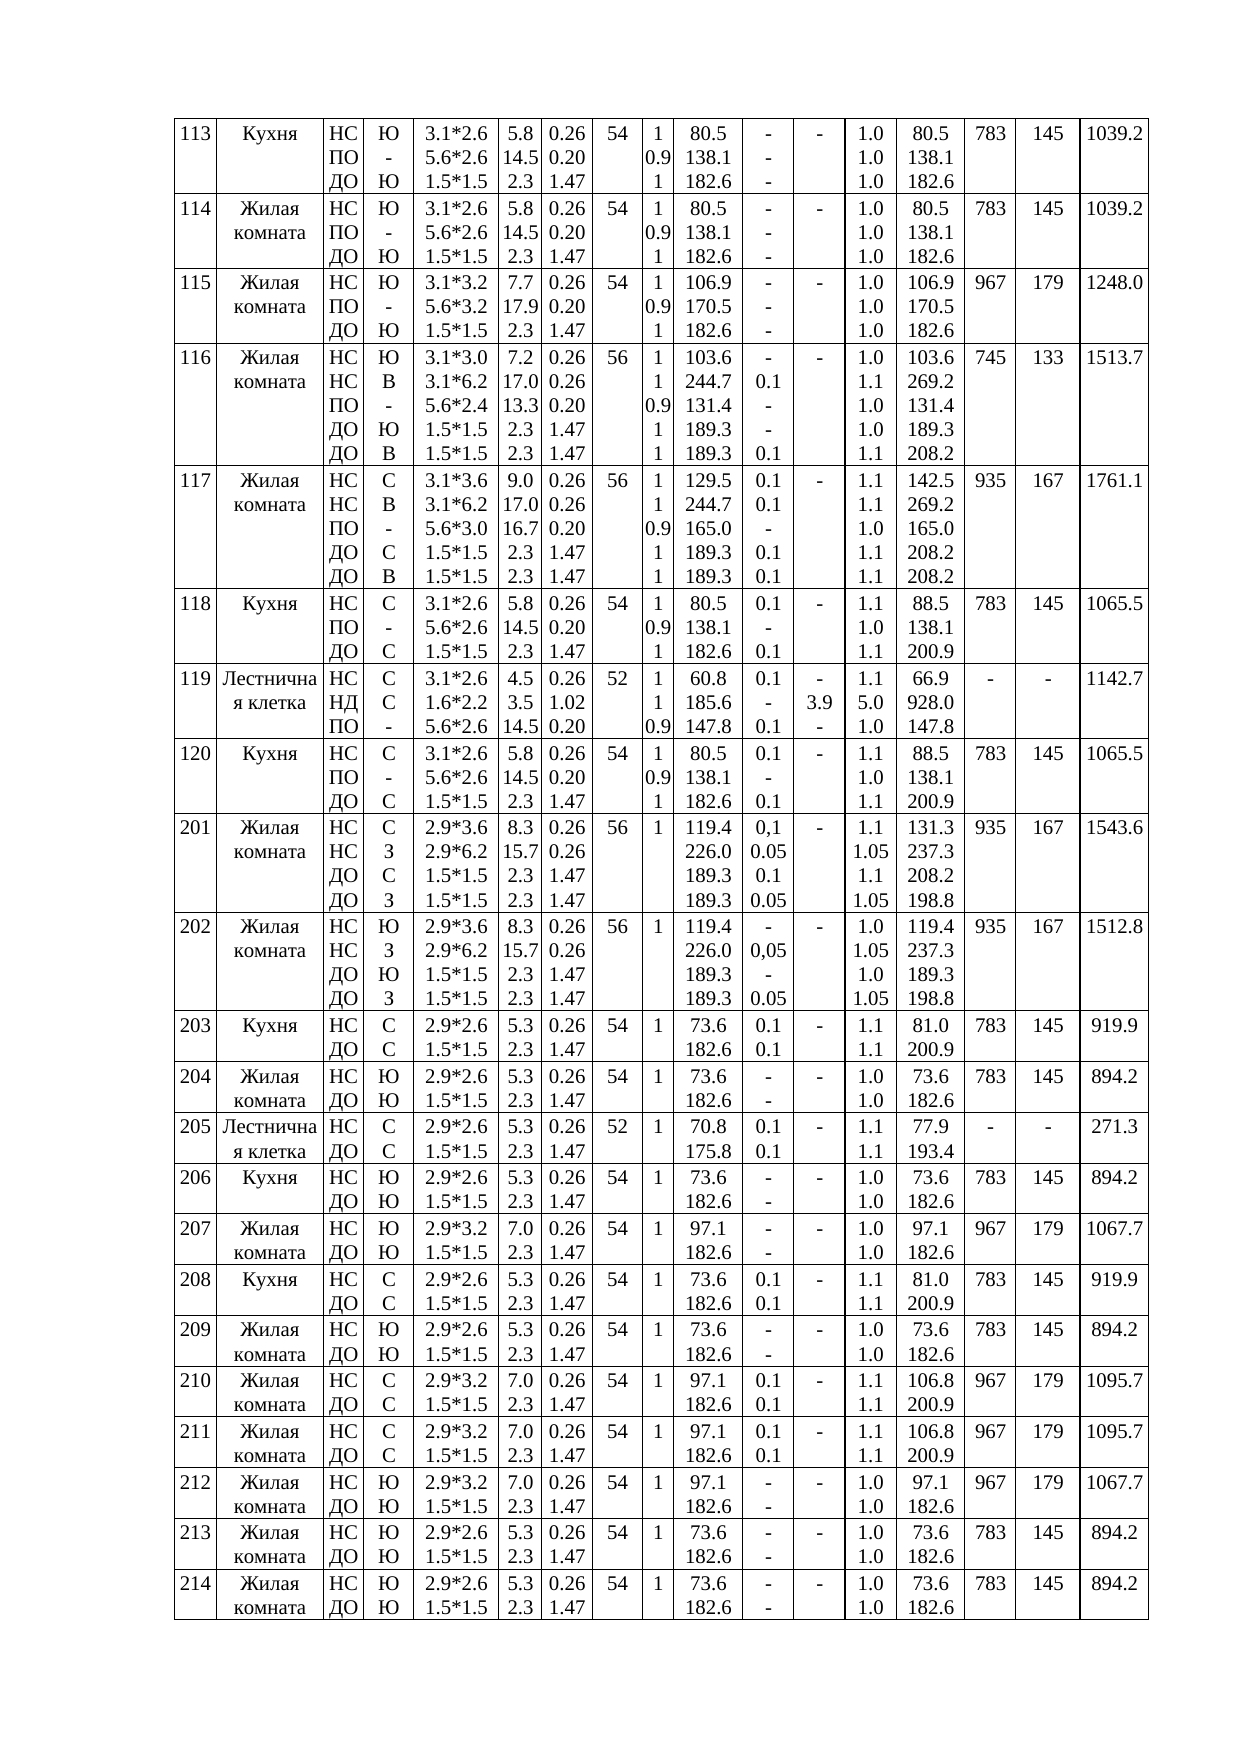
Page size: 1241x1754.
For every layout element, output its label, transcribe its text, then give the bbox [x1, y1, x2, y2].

table_cell 212 [175, 1468, 216, 1518]
table_cell 106.8 200.9 [897, 1417, 964, 1467]
table_cell 0.1 - 0.1 [743, 589, 793, 663]
table_cell 80.5 138.1 182.6 [674, 739, 742, 813]
table_cell 81.0 200.9 [897, 1265, 964, 1315]
table_cell 206 [175, 1164, 216, 1213]
table_cell 97.1 182.6 [674, 1214, 742, 1264]
table_cell 1 [643, 1265, 673, 1315]
table_cell 7.0 2.3 [499, 1214, 541, 1264]
table_cell 54 [593, 1367, 642, 1416]
table_cell 56 [593, 913, 642, 1010]
table_cell 0.26 1.47 [542, 1214, 592, 1264]
table_cell 1543.6 [1081, 814, 1148, 912]
table_cell 1.0 1.0 [846, 1468, 896, 1518]
table_cell 56 [593, 344, 642, 465]
table_cell - [794, 913, 844, 1010]
table_cell Ю В - Ю В [364, 344, 413, 465]
table_cell 0.1 - 0.1 [743, 739, 793, 813]
table_cell Жилая комната [217, 913, 323, 1010]
table_cell 1.1 1.0 1.1 [846, 739, 896, 813]
table_cell 207 [175, 1214, 216, 1264]
table_cell - [794, 1214, 844, 1264]
table_cell 1512.8 [1081, 913, 1148, 1010]
table_cell 54 [593, 1316, 642, 1366]
table_cell Кухня [217, 119, 323, 193]
table_cell 1 [643, 1367, 673, 1416]
table_cell 0.26 1.02 0.20 [542, 664, 592, 738]
table_cell - - [743, 1570, 793, 1619]
table_cell 1 0.9 1 [643, 194, 673, 268]
table_cell 783 [965, 1570, 1015, 1619]
table_cell 3.1*2.6 5.6*2.6 1.5*1.5 [414, 119, 498, 193]
table_cell С З С З [364, 814, 413, 912]
table_cell С В - С В [364, 466, 413, 588]
table_cell 0,1 0.05 0.1 0.05 [743, 814, 793, 912]
table_cell - - [743, 1316, 793, 1366]
table_cell 894.2 [1081, 1062, 1148, 1112]
table_cell 1.1 5.0 1.0 [846, 664, 896, 738]
table_cell 119.4 226.0 189.3 189.3 [674, 814, 742, 912]
table_cell 967 [965, 1417, 1015, 1467]
table_cell 1 [643, 1417, 673, 1467]
table_cell 80.5 138.1 182.6 [674, 119, 742, 193]
table_cell 935 [965, 913, 1015, 1010]
table_cell 783 [965, 1316, 1015, 1366]
table_cell 54 [593, 194, 642, 268]
table_cell Кухня [217, 1265, 323, 1315]
table_cell - [1016, 1113, 1079, 1163]
table_cell 1 [643, 1011, 673, 1061]
table_cell 0.26 0.20 1.47 [542, 119, 592, 193]
table_cell 145 [1016, 1316, 1079, 1366]
table_cell 1067.7 [1081, 1468, 1148, 1518]
table_cell НС ДО [324, 1316, 363, 1366]
table_cell 0.1 0.1 [743, 1265, 793, 1315]
table_cell 1.1 1.1 [846, 1113, 896, 1163]
table_cell 919.9 [1081, 1011, 1148, 1061]
table_cell - [794, 119, 844, 193]
table_cell Жилая комната [217, 194, 323, 268]
table_cell 5.8 14.5 2.3 [499, 119, 541, 193]
table_cell 783 [965, 1519, 1015, 1568]
table_cell 1.0 1.0 1.0 [846, 194, 896, 268]
table_cell Жилая комната [217, 1316, 323, 1366]
table_cell 0.1 0.1 [743, 1367, 793, 1416]
table_cell - [794, 344, 844, 465]
table_cell - - - [743, 119, 793, 193]
table_cell 0.26 1.47 [542, 1113, 592, 1163]
table_cell 54 [593, 1417, 642, 1467]
table_cell 5.8 14.5 2.3 [499, 589, 541, 663]
table_cell Лестничная клетка [217, 664, 323, 738]
table_cell НС ДО [324, 1265, 363, 1315]
table_cell 5.3 2.3 [499, 1570, 541, 1619]
table_cell 106.9 170.5 182.6 [674, 269, 742, 342]
table_cell 97.1 182.6 [674, 1367, 742, 1416]
table_cell - [1016, 664, 1079, 738]
table_cell 1 1 0.9 1 1 [643, 466, 673, 588]
table_cell 3.1*3.6 3.1*6.2 5.6*3.0 1.5*1.5 1.5*1.5 [414, 466, 498, 588]
table_cell 54 [593, 1519, 642, 1568]
table_cell 1 [643, 1062, 673, 1112]
table_cell 0.26 1.47 [542, 1011, 592, 1061]
table_cell 73.6 182.6 [674, 1011, 742, 1061]
table_cell НС ДО [324, 1570, 363, 1619]
table_cell 2.9*2.6 1.5*1.5 [414, 1164, 498, 1213]
table_cell 0.1 0.1 - 0.1 0.1 [743, 466, 793, 588]
table_cell 0.26 1.47 [542, 1265, 592, 1315]
table_cell 1.0 1.05 1.0 1.05 [846, 913, 896, 1010]
table_cell 208 [175, 1265, 216, 1315]
table_cell 1.0 1.0 [846, 1519, 896, 1568]
table_cell 54 [593, 119, 642, 193]
table_cell НС ПО ДО [324, 589, 363, 663]
table_cell Кухня [217, 1011, 323, 1061]
table_cell 1.1 1.05 1.1 1.05 [846, 814, 896, 912]
table_cell 7.0 2.3 [499, 1367, 541, 1416]
table_cell 2.9*2.6 1.5*1.5 [414, 1062, 498, 1112]
table_cell Жилая комната [217, 1519, 323, 1568]
table_cell 0.26 1.47 [542, 1316, 592, 1366]
table_cell Ю - Ю [364, 119, 413, 193]
table_cell 5.3 2.3 [499, 1011, 541, 1061]
table_cell 73.6 182.6 [897, 1316, 964, 1366]
table_cell 0.26 1.47 [542, 1570, 592, 1619]
table_cell - [794, 194, 844, 268]
table_cell С С [364, 1011, 413, 1061]
table_cell 54 [593, 589, 642, 663]
table_cell 54 [593, 739, 642, 813]
table_cell 2.9*2.6 1.5*1.5 [414, 1519, 498, 1568]
table_cell 3.1*2.6 1.6*2.2 5.6*2.6 [414, 664, 498, 738]
table_cell Ю Ю [364, 1316, 413, 1366]
table_cell Жилая комната [217, 1062, 323, 1112]
table_cell 1 0.9 1 [643, 739, 673, 813]
table_cell НС ДО [324, 1011, 363, 1061]
table_cell 145 [1016, 739, 1079, 813]
table_cell 54 [593, 1214, 642, 1264]
table_cell 9.0 17.0 16.7 2.3 2.3 [499, 466, 541, 588]
table_cell 0.26 0.20 1.47 [542, 739, 592, 813]
table_cell 1.0 1.0 [846, 1214, 896, 1264]
table_cell Кухня [217, 1164, 323, 1213]
table_cell 1.0 1.0 1.0 [846, 269, 896, 342]
table_cell - - [743, 1164, 793, 1213]
table_cell 271.3 [1081, 1113, 1148, 1163]
table_cell - - [743, 1062, 793, 1112]
table_cell 0.26 0.26 0.20 1.47 1.47 [542, 344, 592, 465]
table_cell 5.3 2.3 [499, 1265, 541, 1315]
table_cell 2.9*2.6 1.5*1.5 [414, 1265, 498, 1315]
table_cell 783 [965, 1265, 1015, 1315]
table_cell 5.3 2.3 [499, 1062, 541, 1112]
table_cell Жилая комната [217, 1468, 323, 1518]
table_cell - [794, 1367, 844, 1416]
table_cell 894.2 [1081, 1316, 1148, 1366]
table_cell - [794, 269, 844, 342]
table_cell 3.1*3.0 3.1*6.2 5.6*2.4 1.5*1.5 1.5*1.5 [414, 344, 498, 465]
table_cell - 0,05 - 0.05 [743, 913, 793, 1010]
table_cell 1 [643, 1519, 673, 1568]
table_cell 2.9*3.6 2.9*6.2 1.5*1.5 1.5*1.5 [414, 913, 498, 1010]
table_cell 894.2 [1081, 1570, 1148, 1619]
table_cell 179 [1016, 1367, 1079, 1416]
table_cell 106.8 200.9 [897, 1367, 964, 1416]
table_cell - [965, 1113, 1015, 1163]
table_cell - [794, 1164, 844, 1213]
table_cell НС ДО [324, 1417, 363, 1467]
table_cell 3.1*2.6 5.6*2.6 1.5*1.5 [414, 589, 498, 663]
table_cell 2.9*2.6 1.5*1.5 [414, 1316, 498, 1366]
table_cell 56 [593, 814, 642, 912]
table_cell 54 [593, 1570, 642, 1619]
table_cell - [965, 664, 1015, 738]
table_cell - - - [743, 269, 793, 342]
table_cell - [794, 589, 844, 663]
table_cell 1.1 1.1 [846, 1265, 896, 1315]
table_cell 967 [965, 1468, 1015, 1518]
table_cell 145 [1016, 1519, 1079, 1568]
table_cell 7.0 2.3 [499, 1468, 541, 1518]
table_cell 73.6 182.6 [897, 1570, 964, 1619]
table_cell 5.3 2.3 [499, 1164, 541, 1213]
table_cell Жилая комната [217, 1570, 323, 1619]
table_cell 3.1*2.6 5.6*2.6 1.5*1.5 [414, 194, 498, 268]
table_cell 117 [175, 466, 216, 588]
table_cell 81.0 200.9 [897, 1011, 964, 1061]
table_cell 1039.2 [1081, 194, 1148, 268]
table_cell - [794, 1113, 844, 1163]
table_cell 745 [965, 344, 1015, 465]
table_cell 73.6 182.6 [674, 1570, 742, 1619]
table_cell 783 [965, 1164, 1015, 1213]
table_cell НС ДО [324, 1367, 363, 1416]
table_cell 1.1 1.1 [846, 1417, 896, 1467]
table_cell 1513.7 [1081, 344, 1148, 465]
table_cell 119.4 237.3 189.3 198.8 [897, 913, 964, 1010]
table_cell 1.1 1.1 [846, 1367, 896, 1416]
table_cell 145 [1016, 1062, 1079, 1112]
table_cell 5.3 2.3 [499, 1519, 541, 1568]
table_cell 3.1*3.2 5.6*3.2 1.5*1.5 [414, 269, 498, 342]
table_cell 80.5 138.1 182.6 [897, 194, 964, 268]
table_cell 0.26 1.47 [542, 1367, 592, 1416]
table_cell 80.5 138.1 182.6 [674, 194, 742, 268]
table_cell 4.5 3.5 14.5 [499, 664, 541, 738]
table_cell 5.3 2.3 [499, 1316, 541, 1366]
table_cell 1248.0 [1081, 269, 1148, 342]
table_cell С С [364, 1417, 413, 1467]
table_cell 145 [1016, 1570, 1079, 1619]
table_cell 70.8 175.8 [674, 1113, 742, 1163]
table_cell 203 [175, 1011, 216, 1061]
table_cell 116 [175, 344, 216, 465]
table_cell 0.26 0.26 1.47 1.47 [542, 814, 592, 912]
table_cell 201 [175, 814, 216, 912]
table_cell 179 [1016, 1417, 1079, 1467]
table_cell 77.9 193.4 [897, 1113, 964, 1163]
table_cell 167 [1016, 814, 1079, 912]
table_cell 783 [965, 739, 1015, 813]
table_cell 894.2 [1081, 1164, 1148, 1213]
table_cell 2.9*3.2 1.5*1.5 [414, 1214, 498, 1264]
table_cell 145 [1016, 1011, 1079, 1061]
table_cell 54 [593, 1011, 642, 1061]
table_cell НС НС ДО ДО [324, 913, 363, 1010]
table_cell 7.2 17.0 13.3 2.3 2.3 [499, 344, 541, 465]
table_cell Ю Ю [364, 1519, 413, 1568]
table_cell 1 [643, 1164, 673, 1213]
table_cell 145 [1016, 194, 1079, 268]
table_cell Жилая комната [217, 1367, 323, 1416]
table_cell НС НС ПО ДО ДО [324, 344, 363, 465]
table_cell 54 [593, 1468, 642, 1518]
table_cell 5.8 14.5 2.3 [499, 739, 541, 813]
table_cell - [794, 1570, 844, 1619]
table_cell Жилая комната [217, 814, 323, 912]
table_cell 2.9*3.2 1.5*1.5 [414, 1417, 498, 1467]
table_cell 1.1 1.1 [846, 1011, 896, 1061]
table_cell 783 [965, 1011, 1015, 1061]
table_cell 1065.5 [1081, 589, 1148, 663]
table_cell - [794, 1417, 844, 1467]
table_cell Жилая комната [217, 466, 323, 588]
table_cell НС ПО ДО [324, 739, 363, 813]
table_cell НС ДО [324, 1062, 363, 1112]
table_cell 205 [175, 1113, 216, 1163]
table_cell 1 0.9 1 [643, 269, 673, 342]
table_cell 114 [175, 194, 216, 268]
table_cell 783 [965, 119, 1015, 193]
table_cell С С [364, 1265, 413, 1315]
table_cell 97.1 182.6 [674, 1468, 742, 1518]
table_cell 1095.7 [1081, 1417, 1148, 1467]
table_cell 213 [175, 1519, 216, 1568]
table_cell - - - [743, 194, 793, 268]
table_cell Ю Ю [364, 1214, 413, 1264]
table_cell - 3.9 - [794, 664, 844, 738]
table_cell 118 [175, 589, 216, 663]
table_cell 54 [593, 1265, 642, 1315]
table_cell - [794, 1519, 844, 1568]
table_cell 894.2 [1081, 1519, 1148, 1568]
table_cell 179 [1016, 1214, 1079, 1264]
table_cell НС ДО [324, 1113, 363, 1163]
table_cell 56 [593, 466, 642, 588]
table_cell 919.9 [1081, 1265, 1148, 1315]
table_cell 1 [643, 1570, 673, 1619]
table_cell 1067.7 [1081, 1214, 1148, 1264]
table_cell 145 [1016, 119, 1079, 193]
table_cell 73.6 182.6 [897, 1062, 964, 1112]
table_cell 1.0 1.1 1.0 1.0 1.1 [846, 344, 896, 465]
table_cell 783 [965, 1062, 1015, 1112]
table_cell 88.5 138.1 200.9 [897, 589, 964, 663]
table_cell Жилая комната [217, 1214, 323, 1264]
table_cell С С [364, 1113, 413, 1163]
table_cell 54 [593, 1062, 642, 1112]
table_cell 1.1 1.0 1.1 [846, 589, 896, 663]
table_cell 211 [175, 1417, 216, 1467]
table_cell 60.8 185.6 147.8 [674, 664, 742, 738]
table_cell 115 [175, 269, 216, 342]
table_cell НС НС ДО ДО [324, 814, 363, 912]
table_cell Ю Ю [364, 1062, 413, 1112]
table_cell 1 1 0.9 1 1 [643, 344, 673, 465]
table_cell 1.0 1.0 [846, 1316, 896, 1366]
table_cell 2.9*3.2 1.5*1.5 [414, 1468, 498, 1518]
table_cell 179 [1016, 269, 1079, 342]
table_cell Ю Ю [364, 1468, 413, 1518]
table_cell 1 [643, 814, 673, 912]
table_cell 145 [1016, 1164, 1079, 1213]
table_cell 7.0 2.3 [499, 1417, 541, 1467]
table_cell НС НС ПО ДО ДО [324, 466, 363, 588]
table_cell 0.26 0.26 1.47 1.47 [542, 913, 592, 1010]
table_cell С - С [364, 589, 413, 663]
table_cell 1 [643, 1113, 673, 1163]
table_cell 1 1 0.9 [643, 664, 673, 738]
table_cell 0.1 0.1 [743, 1113, 793, 1163]
table_cell Ю - Ю [364, 194, 413, 268]
table_cell - [794, 466, 844, 588]
table_cell 97.1 182.6 [897, 1468, 964, 1518]
table_cell 88.5 138.1 200.9 [897, 739, 964, 813]
table_cell 119 [175, 664, 216, 738]
table_cell Жилая комната [217, 1417, 323, 1467]
table_cell 73.6 182.6 [674, 1265, 742, 1315]
table_cell - [794, 739, 844, 813]
table_cell Лестничная клетка [217, 1113, 323, 1163]
table_cell 7.7 17.9 2.3 [499, 269, 541, 342]
table_cell НС ПО ДО [324, 119, 363, 193]
table_cell С С [364, 1367, 413, 1416]
table_cell 5.3 2.3 [499, 1113, 541, 1163]
table_cell С С - [364, 664, 413, 738]
table_cell 80.5 138.1 182.6 [674, 589, 742, 663]
table_cell 1 0.9 1 [643, 119, 673, 193]
table_cell Жилая комната [217, 344, 323, 465]
table_cell 1.0 1.0 1.0 [846, 119, 896, 193]
table_cell - - [743, 1468, 793, 1518]
table_cell 1 [643, 1316, 673, 1366]
table_cell 8.3 15.7 2.3 2.3 [499, 913, 541, 1010]
table_cell 52 [593, 664, 642, 738]
table_cell - [794, 814, 844, 912]
table_cell 0.26 1.47 [542, 1519, 592, 1568]
table_cell 1.0 1.0 [846, 1062, 896, 1112]
table_cell 129.5 244.7 165.0 189.3 189.3 [674, 466, 742, 588]
table_cell 967 [965, 269, 1015, 342]
table_cell 967 [965, 1367, 1015, 1416]
table_cell Ю Ю [364, 1570, 413, 1619]
table_cell 0.26 1.47 [542, 1417, 592, 1467]
table_cell 1142.7 [1081, 664, 1148, 738]
table_cell - [794, 1265, 844, 1315]
table_cell С - С [364, 739, 413, 813]
table_cell 1761.1 [1081, 466, 1148, 588]
table_cell - [794, 1062, 844, 1112]
table_cell 0.26 0.20 1.47 [542, 269, 592, 342]
table_cell НС ДО [324, 1214, 363, 1264]
table_cell 0.26 1.47 [542, 1164, 592, 1213]
table_cell 66.9 928.0 147.8 [897, 664, 964, 738]
table_cell 202 [175, 913, 216, 1010]
table_cell - [794, 1468, 844, 1518]
table_cell 0.26 0.20 1.47 [542, 194, 592, 268]
table_cell 73.6 182.6 [674, 1062, 742, 1112]
table_cell 0.26 1.47 [542, 1062, 592, 1112]
table_cell 97.1 182.6 [897, 1214, 964, 1264]
table_cell Кухня [217, 589, 323, 663]
table_cell 783 [965, 589, 1015, 663]
table_cell 1 [643, 1214, 673, 1264]
table_cell 0.1 0.1 [743, 1417, 793, 1467]
table_cell 0.1 0.1 [743, 1011, 793, 1061]
table_cell 73.6 182.6 [897, 1519, 964, 1568]
table_cell 1095.7 [1081, 1367, 1148, 1416]
table_cell 8.3 15.7 2.3 2.3 [499, 814, 541, 912]
table_cell Кухня [217, 739, 323, 813]
table_cell НС ПО ДО [324, 269, 363, 342]
table_cell 103.6 269.2 131.4 189.3 208.2 [897, 344, 964, 465]
table_cell НС ДО [324, 1519, 363, 1568]
table_cell 145 [1016, 589, 1079, 663]
table_cell 54 [593, 1164, 642, 1213]
table_cell НС ДО [324, 1468, 363, 1518]
table_cell 1039.2 [1081, 119, 1148, 193]
table_cell 0.26 1.47 [542, 1468, 592, 1518]
table_cell 73.6 182.6 [674, 1519, 742, 1568]
table_cell 1.0 1.0 [846, 1164, 896, 1213]
table_cell 0.26 0.20 1.47 [542, 589, 592, 663]
table_cell 1065.5 [1081, 739, 1148, 813]
table_cell НС ПО ДО [324, 194, 363, 268]
table_cell 142.5 269.2 165.0 208.2 208.2 [897, 466, 964, 588]
table_cell 210 [175, 1367, 216, 1416]
table_cell 73.6 182.6 [674, 1164, 742, 1213]
table_cell 73.6 182.6 [674, 1316, 742, 1366]
table_cell 167 [1016, 913, 1079, 1010]
table_cell - 0.1 - - 0.1 [743, 344, 793, 465]
table_cell 73.6 182.6 [897, 1164, 964, 1213]
table_cell 967 [965, 1214, 1015, 1264]
table_cell 119.4 226.0 189.3 189.3 [674, 913, 742, 1010]
table_cell НС ДО [324, 1164, 363, 1213]
table_cell 2.9*3.2 1.5*1.5 [414, 1367, 498, 1416]
table_cell 97.1 182.6 [674, 1417, 742, 1467]
table_cell - - [743, 1214, 793, 1264]
table_cell 2.9*3.6 2.9*6.2 1.5*1.5 1.5*1.5 [414, 814, 498, 912]
table_cell 204 [175, 1062, 216, 1112]
table_cell 935 [965, 814, 1015, 912]
table_cell 103.6 244.7 131.4 189.3 189.3 [674, 344, 742, 465]
table_cell 783 [965, 194, 1015, 268]
table_cell 179 [1016, 1468, 1079, 1518]
table_cell 106.9 170.5 182.6 [897, 269, 964, 342]
table_cell 113 [175, 119, 216, 193]
table_cell - [794, 1316, 844, 1366]
table_cell 52 [593, 1113, 642, 1163]
table_cell 1 [643, 1468, 673, 1518]
table_cell 5.8 14.5 2.3 [499, 194, 541, 268]
table_cell Жилая комната [217, 269, 323, 342]
table_cell 131.3 237.3 208.2 198.8 [897, 814, 964, 912]
table_cell 1.0 1.0 [846, 1570, 896, 1619]
table_cell 54 [593, 269, 642, 342]
table_cell 167 [1016, 466, 1079, 588]
table_cell 0.26 0.26 0.20 1.47 1.47 [542, 466, 592, 588]
table_cell НС НД ПО [324, 664, 363, 738]
table_cell 214 [175, 1570, 216, 1619]
table_cell - [794, 1011, 844, 1061]
table_cell Ю З Ю З [364, 913, 413, 1010]
table_cell - - [743, 1519, 793, 1568]
table_cell 133 [1016, 344, 1079, 465]
table_cell Ю Ю [364, 1164, 413, 1213]
table_cell 0.1 - 0.1 [743, 664, 793, 738]
table_cell 1.1 1.1 1.0 1.1 1.1 [846, 466, 896, 588]
table_cell 145 [1016, 1265, 1079, 1315]
table_cell 2.9*2.6 1.5*1.5 [414, 1011, 498, 1061]
table_cell 935 [965, 466, 1015, 588]
table_cell 2.9*2.6 1.5*1.5 [414, 1570, 498, 1619]
table_cell 1 0.9 1 [643, 589, 673, 663]
table_cell 120 [175, 739, 216, 813]
table_cell 2.9*2.6 1.5*1.5 [414, 1113, 498, 1163]
table_cell 80.5 138.1 182.6 [897, 119, 964, 193]
table_cell 209 [175, 1316, 216, 1366]
table_cell 3.1*2.6 5.6*2.6 1.5*1.5 [414, 739, 498, 813]
table_cell Ю - Ю [364, 269, 413, 342]
table_cell 1 [643, 913, 673, 1010]
